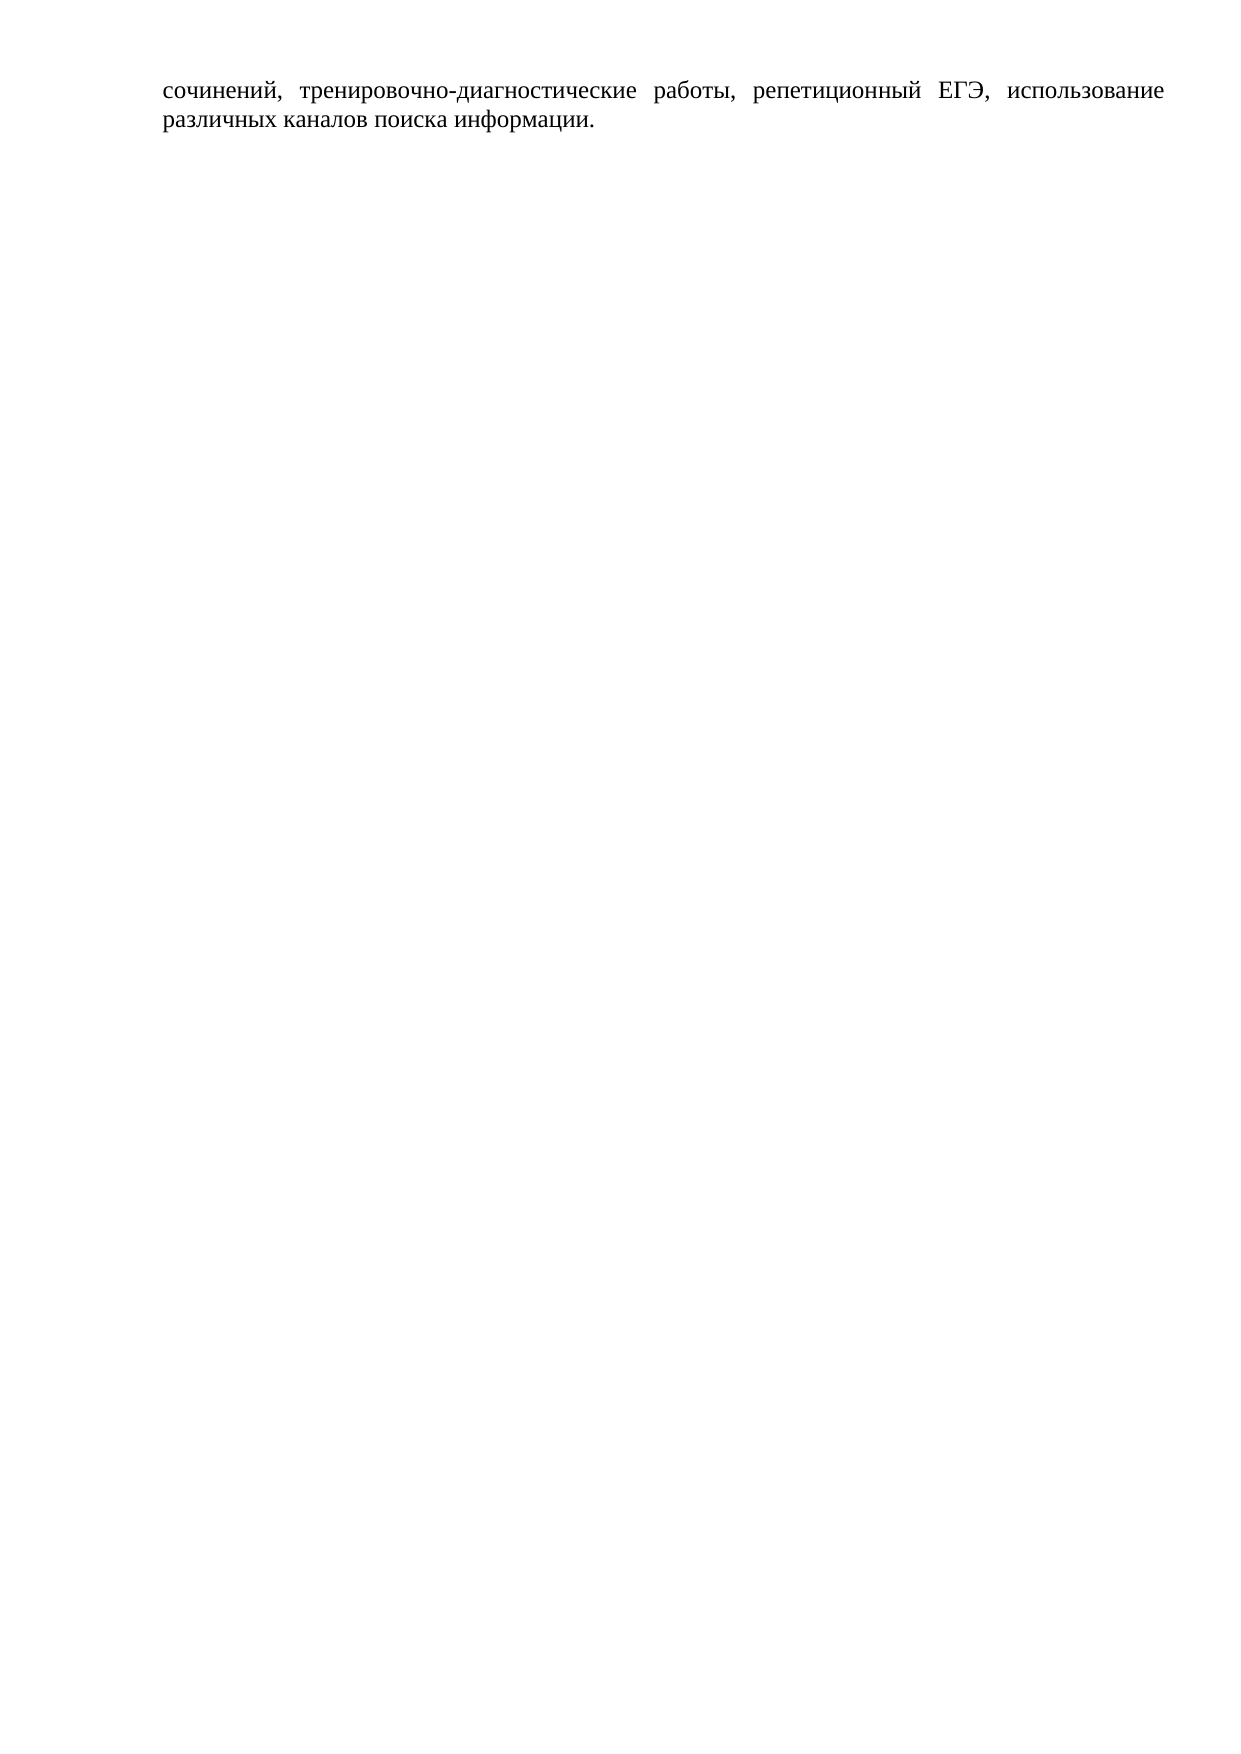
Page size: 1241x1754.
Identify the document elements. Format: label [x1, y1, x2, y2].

text [162, 75, 1165, 132]
